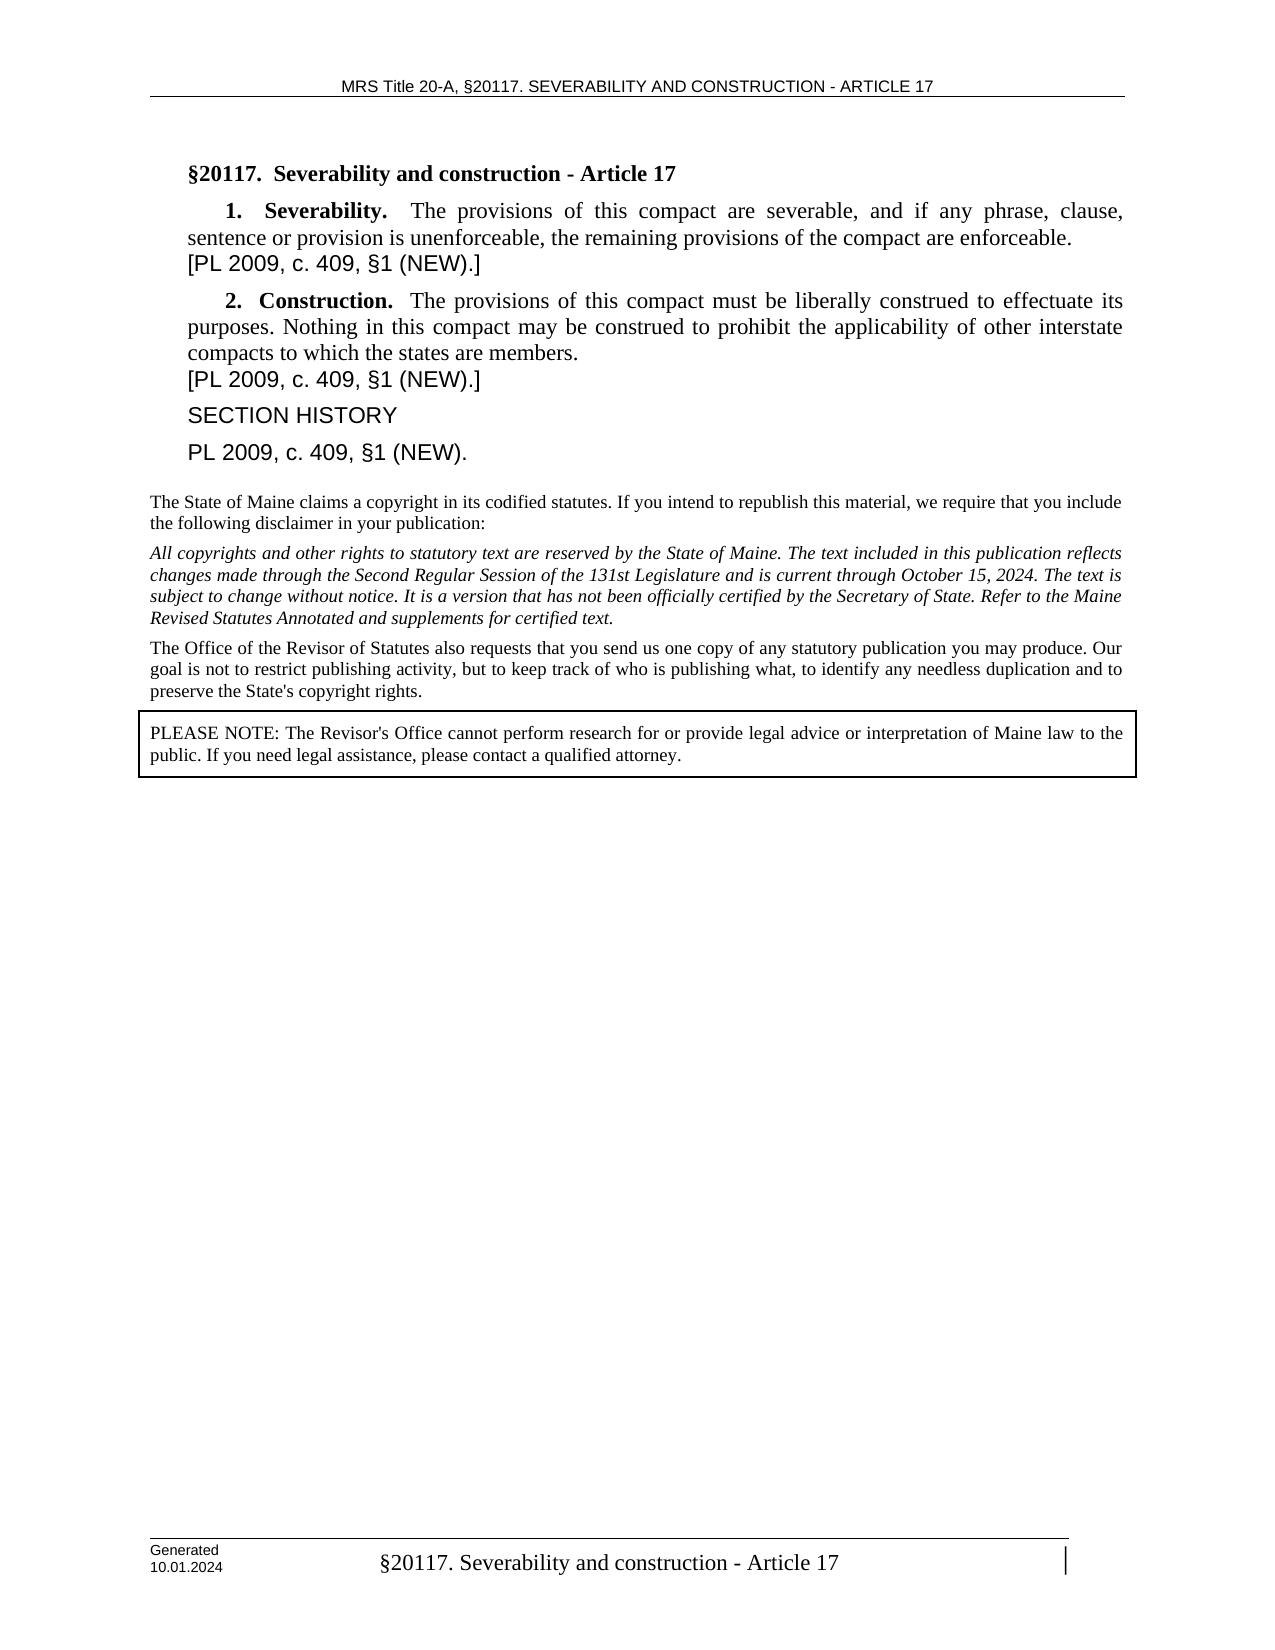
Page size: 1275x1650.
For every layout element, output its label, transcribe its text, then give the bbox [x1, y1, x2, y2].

text PLEASE NOTE: The Revisor's Office cannot perform research for or provide legal advice or interpretation of Maine law to the public. If you need legal assistance, please contact a qualified attorney. [140, 712, 1135, 776]
text 1. Severability. The provisions of this compact are severable, and if any phrase, clause, sentence or provision is unenforceable, the remaining provisions of the compact are enforceable. [187, 197, 1125, 250]
text All copyrights and other rights to statutory text are reserved by the State of Maine. The text included in this publication reflects changes made through the Second Regular Session of the 131st Legislature and is current through October 15, 2024 . The text is subject to change without notice. It is a version that has not been officially certified by the Secretary of State. Refer to the Maine Revised Statutes Annotated and supplements for certified text. [150, 542, 1125, 628]
text [PL 2009, c. 409, §1 (NEW).] [187, 250, 1125, 276]
text 2. Construction. The provisions of this compact must be liberally construed to effectuate its purposes. Nothing in this compact may be construed to prohibit the applicability of other interstate compacts to which the states are members. [187, 287, 1125, 366]
text §20117. Severability and construction - Article 17 [187, 160, 1125, 187]
text SECTION HISTORY [187, 402, 1125, 429]
text [PL 2009, c. 409, §1 (NEW).] [187, 366, 1125, 392]
text PL 2009, c. 409, §1 (NEW). [187, 439, 1125, 466]
text The Office of the Revisor of Statutes also requests that you send us one copy of any statutory publication you may produce. Our goal is not to restrict publishing activity, but to keep track of who is publishing what, to identify any needless duplication and to preserve the State's copyright rights. [150, 637, 1125, 701]
text The State of Maine claims a copyright in its codified statutes. If you intend to republish this material, we require that you include the following disclaimer in your publication: [150, 491, 1125, 534]
